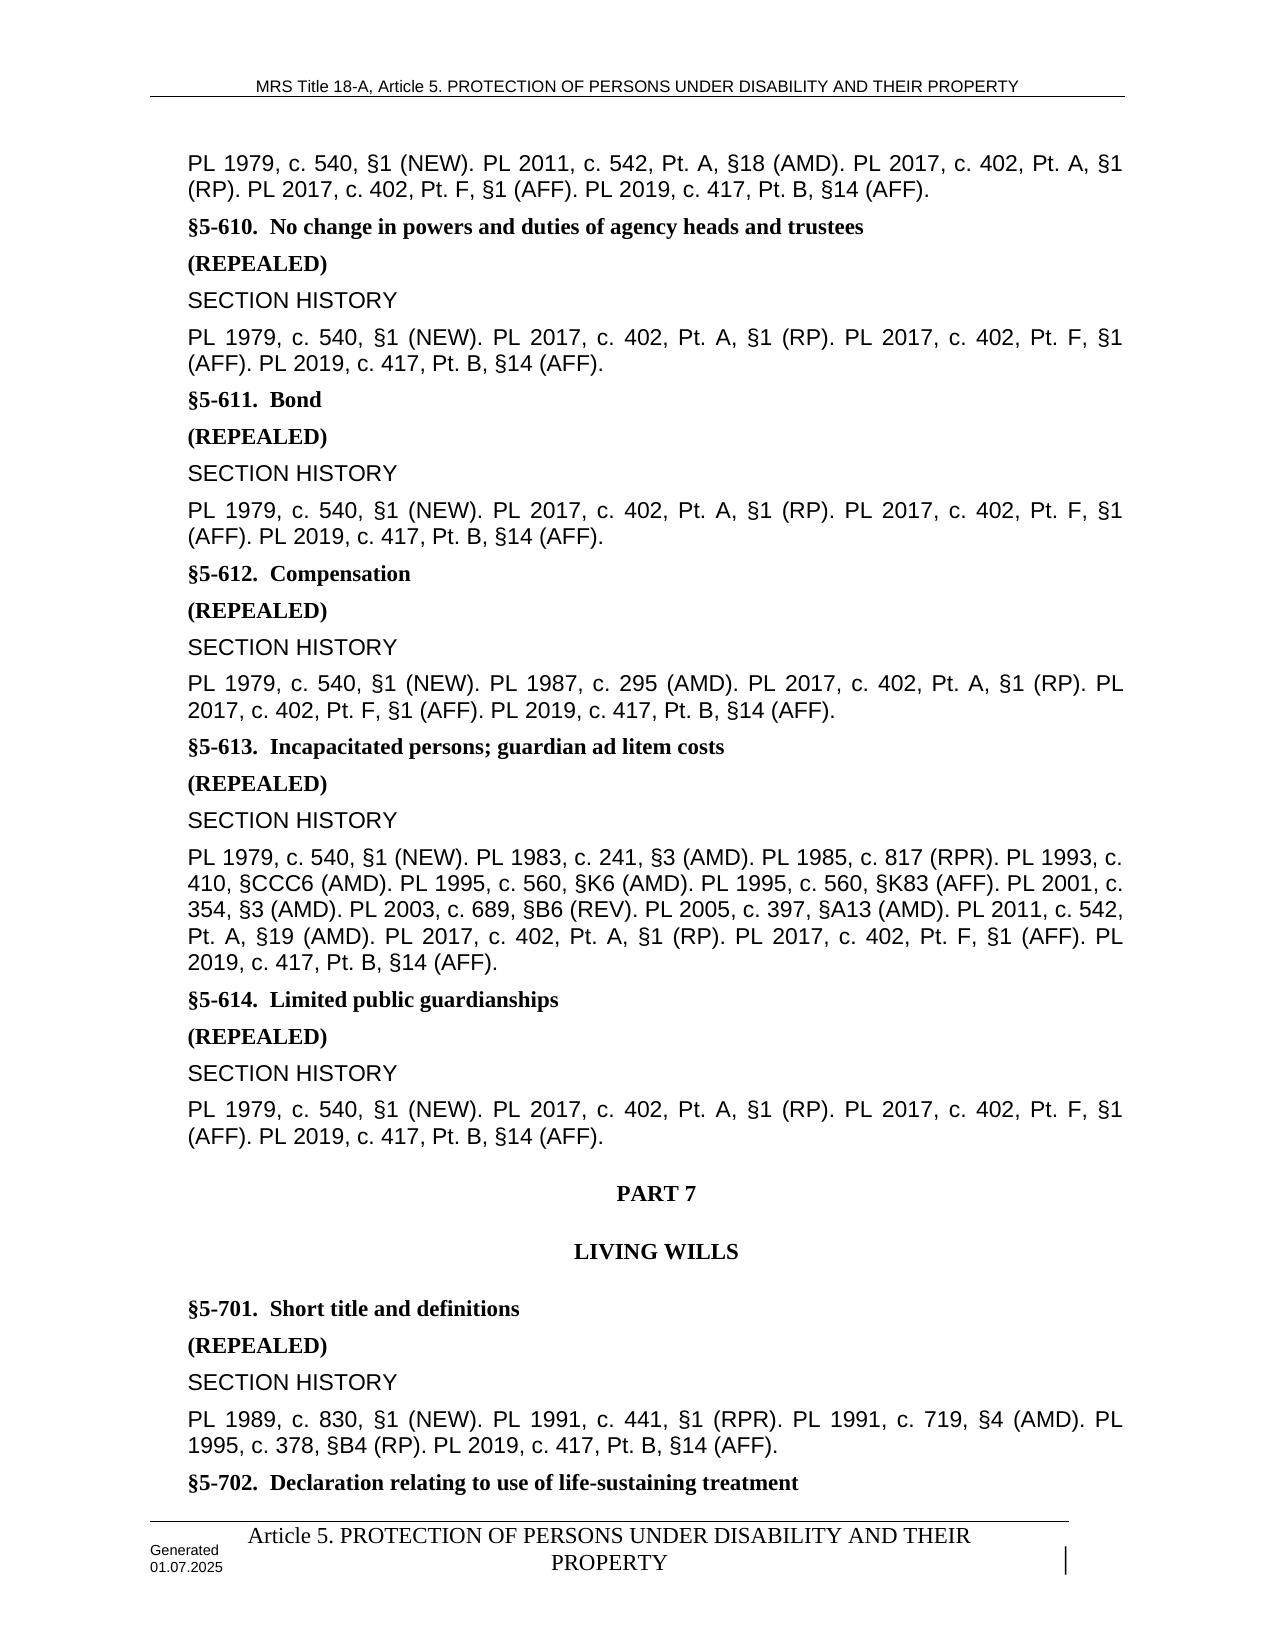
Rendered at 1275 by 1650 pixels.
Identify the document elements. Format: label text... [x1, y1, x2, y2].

text SECTION HISTORY [187, 633, 1125, 660]
text (REPEALED) [187, 423, 1125, 450]
text PART 7 [187, 1180, 1125, 1207]
text PL 1979, c. 540, §1 (NEW). PL 1983, c. 241, §3 (AMD). PL 1985, c. 817 (RPR). PL 1993, c. 410, §CCC6 (AMD). PL 1995, c. 560, §K6 (AMD). PL 1995, c. 560, §K83 (AFF). PL 2001, c. 354, §3 (AMD). PL 2003, c. 689, §B6 (REV). PL 2005, c. 397, §A13 (AMD). PL 2011, c. 542, Pt. A, §19 (AMD). PL 2017, c. 402, Pt. A, §1 (RP). PL 2017, c. 402, Pt. F, §1 (AFF). PL 2019, c. 417, Pt. B, §14 (AFF). [187, 844, 1125, 976]
text §5-611. Bond [187, 387, 1125, 413]
text §5-614. Limited public guardianships [187, 986, 1125, 1012]
text PL 1979, c. 540, §1 (NEW). PL 2017, c. 402, Pt. A, §1 (RP). PL 2017, c. 402, Pt. F, §1 (AFF). PL 2019, c. 417, Pt. B, §14 (AFF). [187, 1096, 1125, 1149]
text §5-701. Short title and definitions [187, 1295, 1125, 1322]
text PL 1979, c. 540, §1 (NEW). PL 2017, c. 402, Pt. A, §1 (RP). PL 2017, c. 402, Pt. F, §1 (AFF). PL 2019, c. 417, Pt. B, §14 (AFF). [187, 323, 1125, 376]
text SECTION HISTORY [187, 460, 1125, 486]
text (REPEALED) [187, 250, 1125, 276]
text PL 1979, c. 540, §1 (NEW). PL 2011, c. 542, Pt. A, §18 (AMD). PL 2017, c. 402, Pt. A, §1 (RP). PL 2017, c. 402, Pt. F, §1 (AFF). PL 2019, c. 417, Pt. B, §14 (AFF). [187, 150, 1125, 203]
text SECTION HISTORY [187, 1369, 1125, 1395]
text LIVING WILLS [187, 1238, 1125, 1264]
text §5-613. Incapacitated persons; guardian ad litem costs [187, 733, 1125, 760]
text (REPEALED) [187, 1332, 1125, 1358]
text PL 1989, c. 830, §1 (NEW). PL 1991, c. 441, §1 (RPR). PL 1991, c. 719, §4 (AMD). PL 1995, c. 378, §B4 (RP). PL 2019, c. 417, Pt. B, §14 (AFF). [187, 1406, 1125, 1458]
text §5-610. No change in powers and duties of agency heads and trustees [187, 213, 1125, 239]
text PL 1979, c. 540, §1 (NEW). PL 2017, c. 402, Pt. A, §1 (RP). PL 2017, c. 402, Pt. F, §1 (AFF). PL 2019, c. 417, Pt. B, §14 (AFF). [187, 497, 1125, 549]
text (REPEALED) [187, 597, 1125, 623]
text SECTION HISTORY [187, 1059, 1125, 1086]
text (REPEALED) [187, 1023, 1125, 1049]
text §5-612. Compensation [187, 560, 1125, 586]
text PL 1979, c. 540, §1 (NEW). PL 1987, c. 295 (AMD). PL 2017, c. 402, Pt. A, §1 (RP). PL 2017, c. 402, Pt. F, §1 (AFF). PL 2019, c. 417, Pt. B, §14 (AFF). [187, 670, 1125, 723]
text SECTION HISTORY [187, 287, 1125, 313]
text §5-702. Declaration relating to use of life-sustaining treatment [187, 1469, 1125, 1495]
text SECTION HISTORY [187, 807, 1125, 833]
text (REPEALED) [187, 770, 1125, 797]
